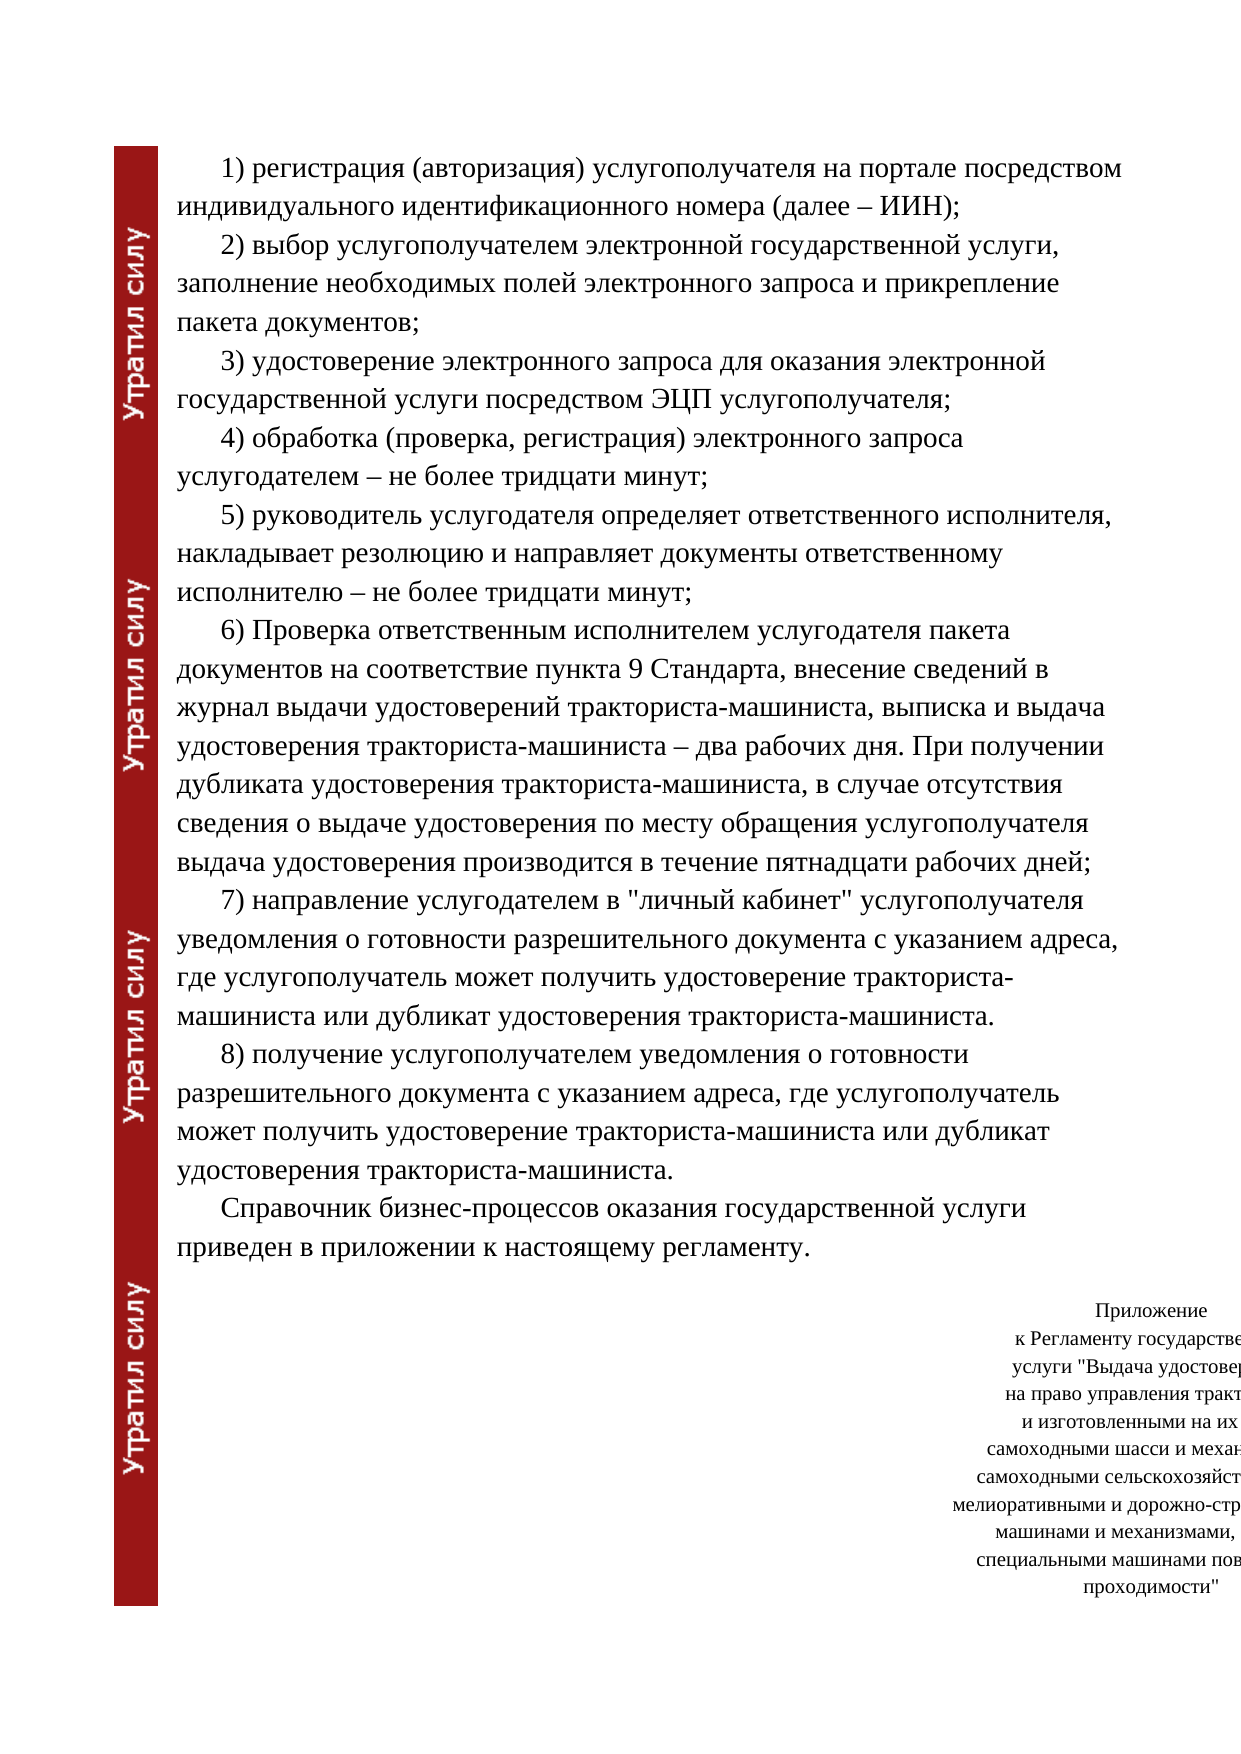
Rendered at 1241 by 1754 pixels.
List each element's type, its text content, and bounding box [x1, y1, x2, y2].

table_header [101, 1297, 912, 1604]
picture [114, 146, 158, 150]
table_header Приложение к Регламенту государственной услуги "Выдача удостоверений на право управления тракторами и изготовленными на их базе самоходными шасси и механизмами, самоходными сельскохозяйственными, мелиоративными и дорожно-строительными машинами и механизмами, а также специальными машинами повышенной проходимости" [912, 1297, 1240, 1604]
picture [114, 1293, 158, 1297]
